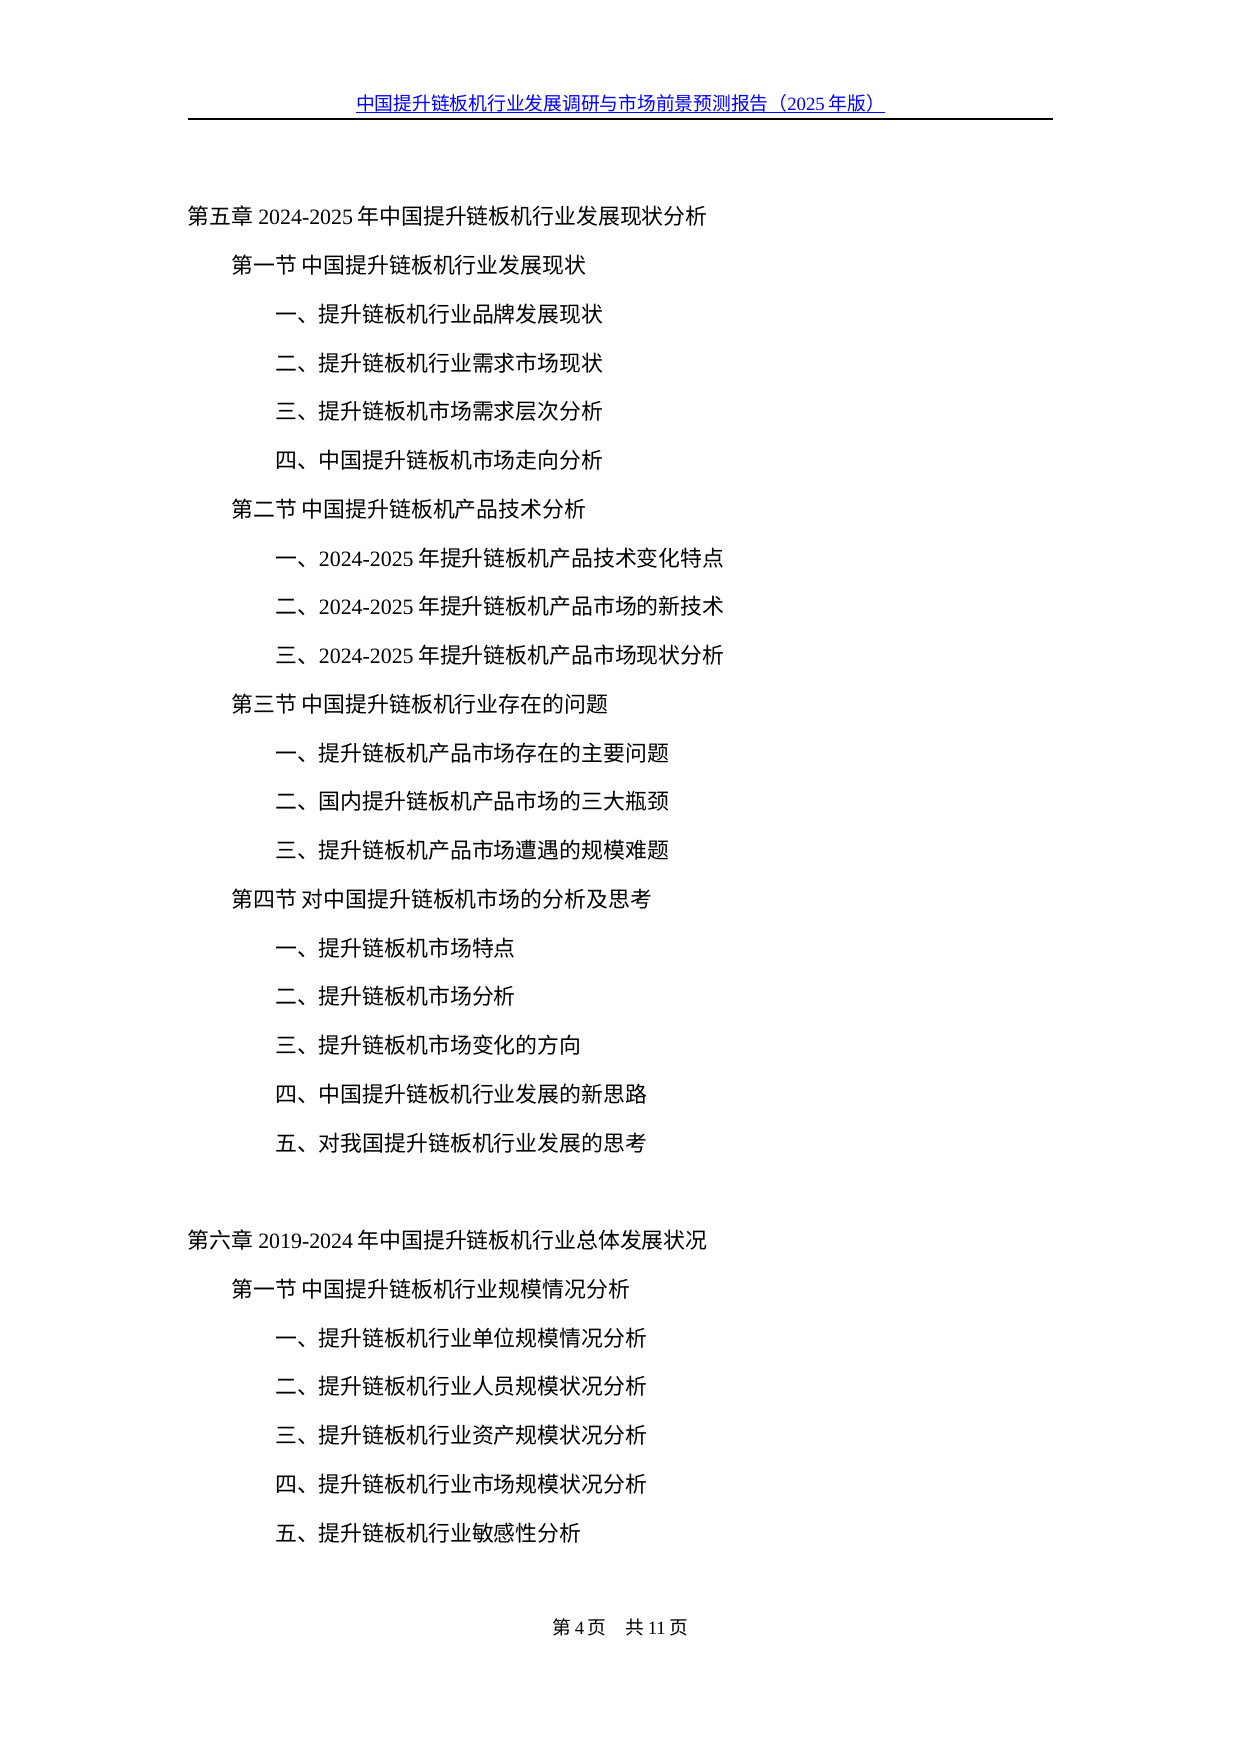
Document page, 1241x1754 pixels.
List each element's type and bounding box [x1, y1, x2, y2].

text [187, 150, 1053, 1548]
